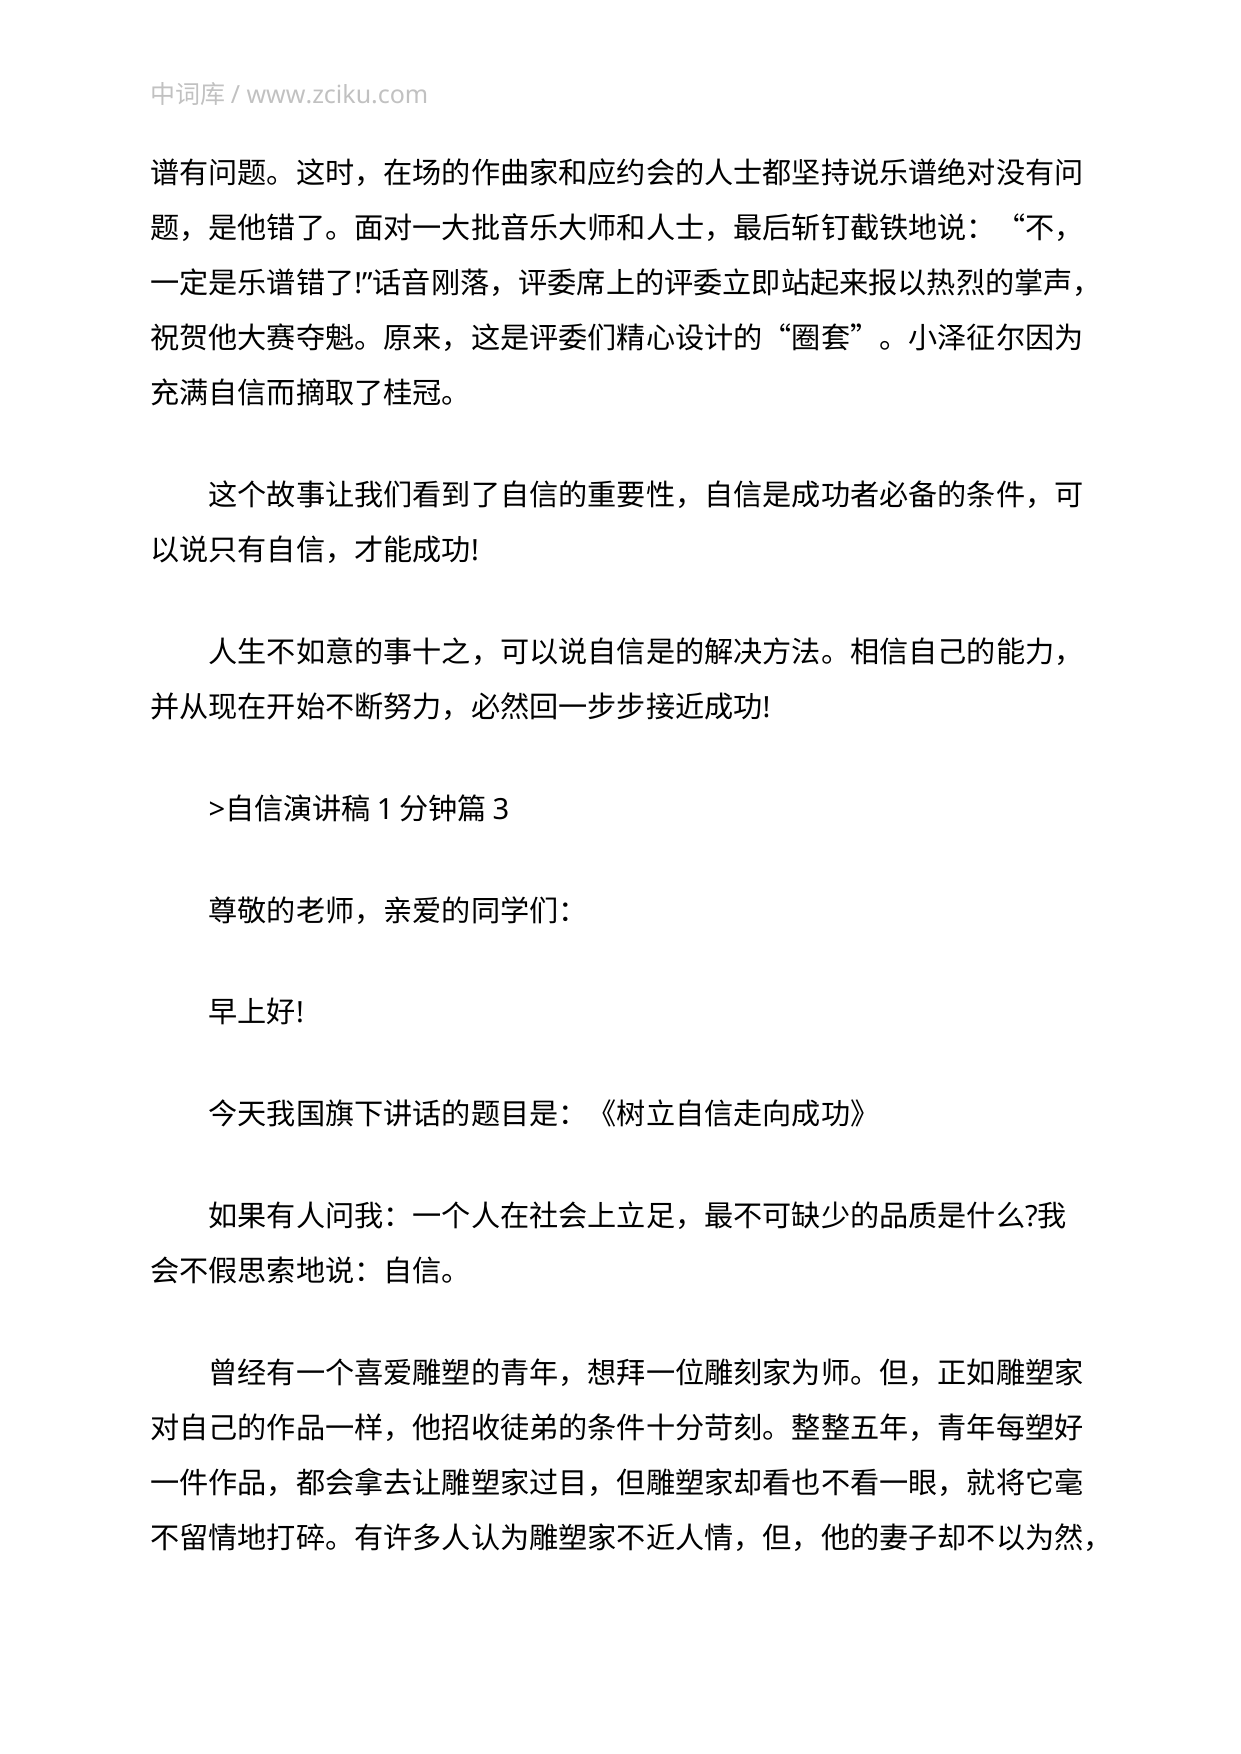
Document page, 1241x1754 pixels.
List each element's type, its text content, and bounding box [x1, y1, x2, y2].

text 人生不如意的事十之，可以说自信是的解决方法。相信自己的能力，并从现在开始不断努力，必然回一步步接近成功! [150, 628, 1090, 726]
text >自信演讲稿1分钟篇3 [150, 785, 1090, 828]
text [150, 150, 1090, 412]
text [150, 1349, 1090, 1556]
text 如果有人问我：一个人在社会上立足，最不可缺少的品质是什么?我会不假思索地说：自信。 [150, 1193, 1090, 1290]
text 早上好! [150, 989, 1090, 1031]
text 这个故事让我们看到了自信的重要性，自信是成功者必备的条件，可以说只有自信，才能成功! [150, 471, 1090, 569]
text 尊敬的老师，亲爱的同学们： [150, 887, 1090, 929]
text 今天我国旗下讲话的题目是：《树立自信走向成功》 [150, 1091, 1090, 1133]
